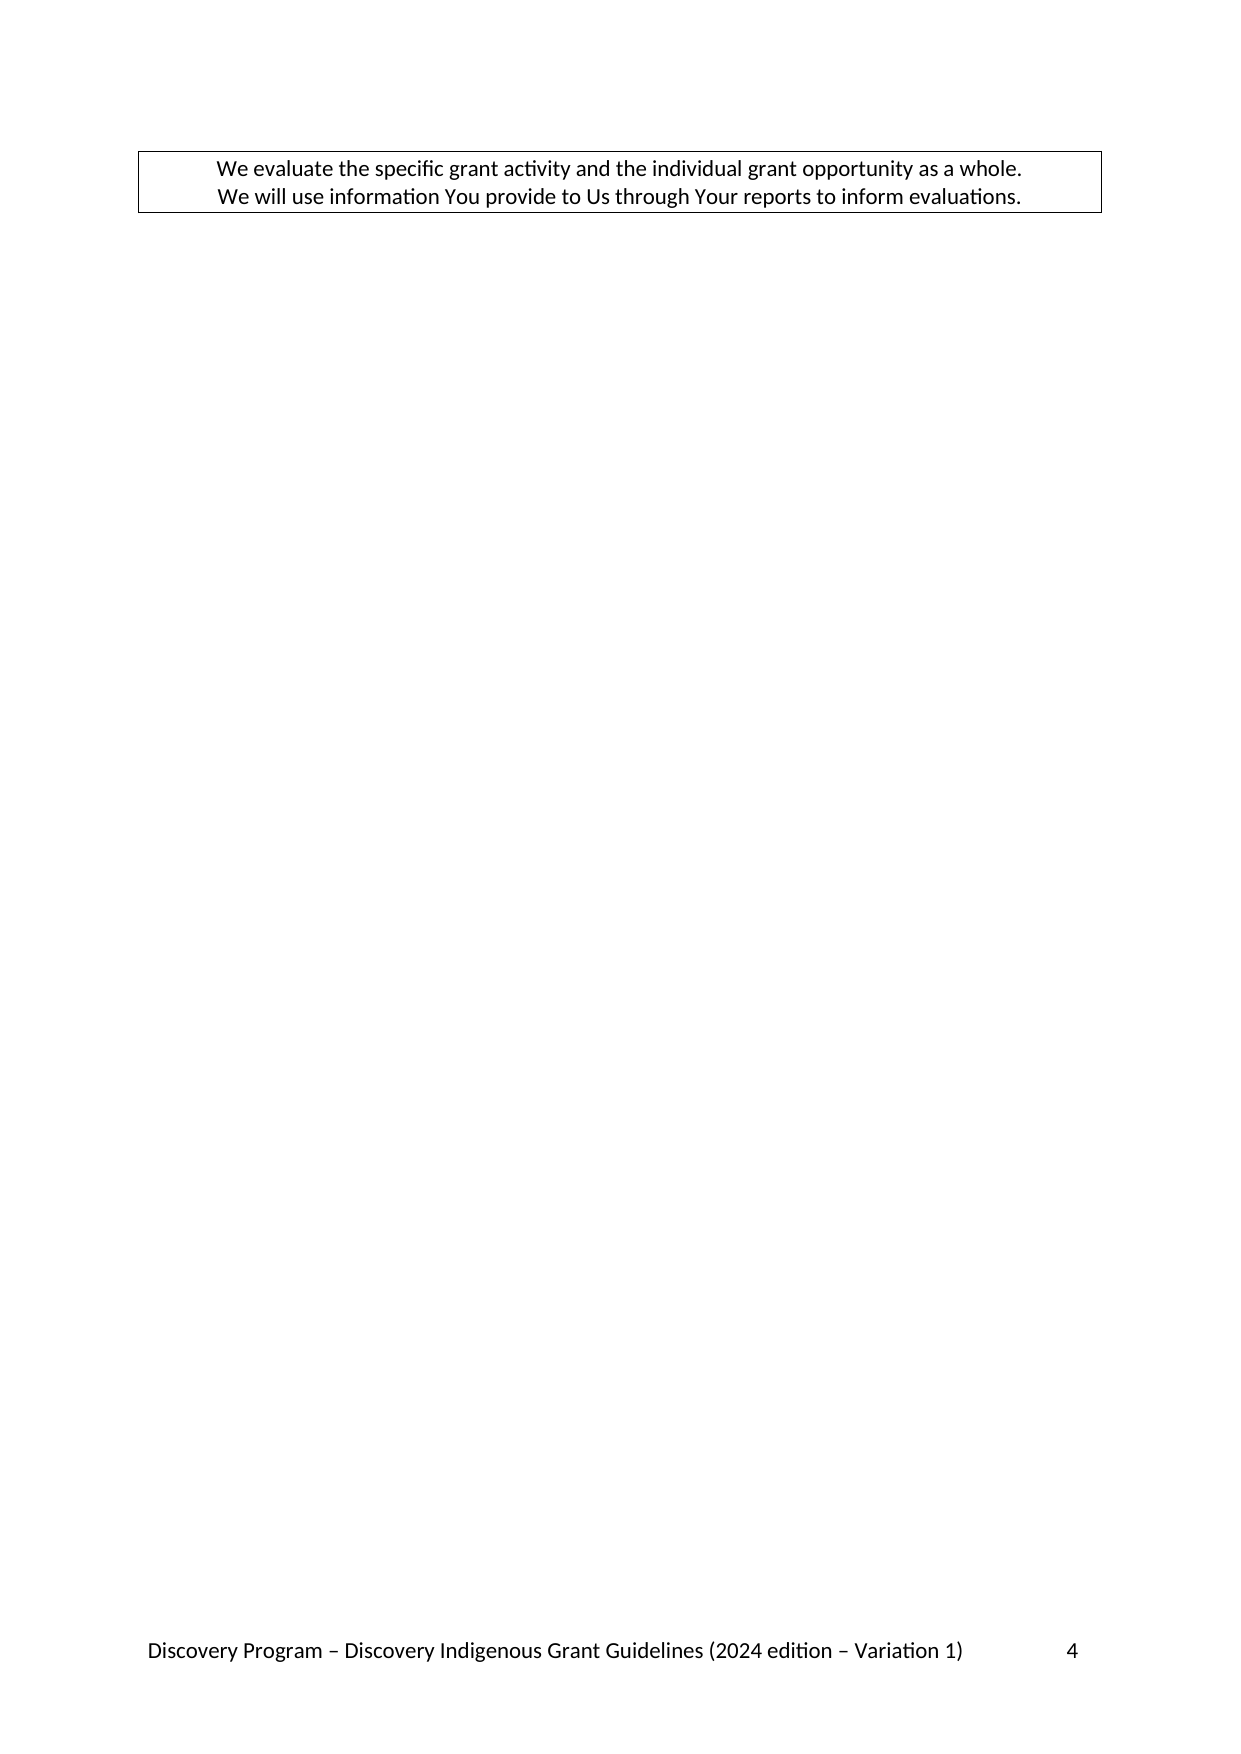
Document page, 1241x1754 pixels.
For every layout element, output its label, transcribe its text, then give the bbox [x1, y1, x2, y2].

text We evaluate the specific grant activity and the individual grant opportunity as a whole. We will use information You provide to Us through Your reports to inform evaluations. [139, 152, 1101, 212]
